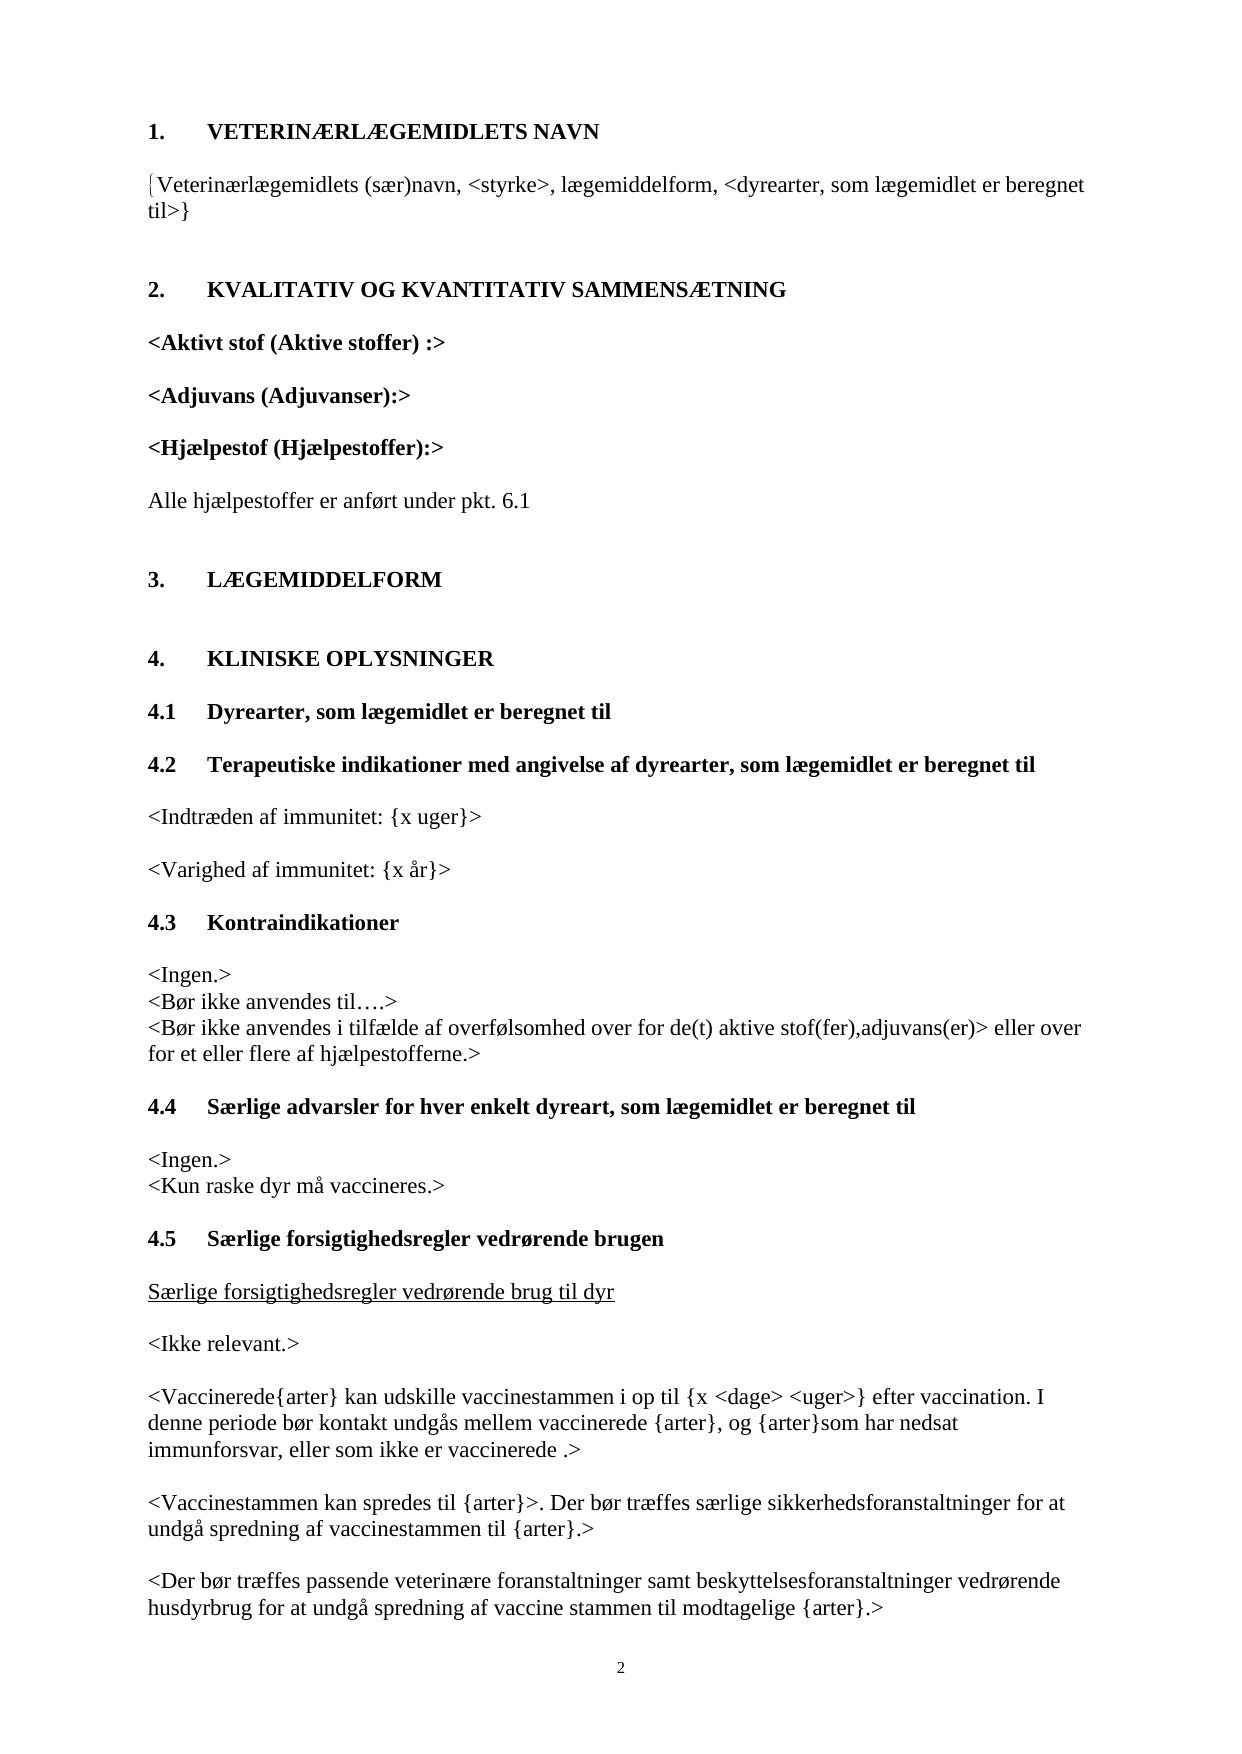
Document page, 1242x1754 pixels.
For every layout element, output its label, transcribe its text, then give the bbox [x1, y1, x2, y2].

text <Kun raske dyr må vaccineres.> [148, 1172, 1094, 1199]
text Særlige forsigtighedsregler vedrørende brug til dyr [148, 1278, 1094, 1304]
text 4.3 Kontraindikationer [148, 909, 1094, 935]
text 2. KVALITATIV OG KVANTITATIV SAMMENSÆTNING [148, 276, 1094, 303]
text 4. KLINISKE OPLYSNINGER [148, 645, 1094, 672]
text 1. VETERINÆRLÆGEMIDLETS NAVN [148, 118, 1094, 144]
text 3. LÆGEMIDDELFORM [148, 566, 1094, 592]
text <Indtræden af immunitet: {x uger}> [148, 803, 1094, 830]
text 4.4 Særlige advarsler for hver enkelt dyreart, som lægemidlet er beregnet til [148, 1093, 1094, 1119]
text Alle hjælpestoffer er anført under pkt. 6.1 [148, 487, 1094, 513]
text <Adjuvans (Adjuvanser):> [148, 382, 1094, 408]
text <Bør ikke anvendes i tilfælde af overfølsomhed over for de(t) aktive stof(fer),adjuvans(er)> eller over for et eller flere af hjælpestofferne.> [148, 1014, 1094, 1067]
text 4.5 Særlige forsigtighedsregler vedrørende brugen [148, 1225, 1094, 1251]
text <Vaccinerede{arter} kan udskille vaccinestammen i op til {x <dage> <uger>} efter vaccination. I denne periode bør kontakt undgås mellem vaccinerede {arter}, og {arter}som har nedsat immunforsvar, eller som ikke er vaccinerede .> [148, 1383, 1094, 1462]
text <Hjælpestof (Hjælpestoffer):> [148, 434, 1094, 461]
text <Ikke relevant.> [148, 1330, 1094, 1357]
text <Vaccinestammen kan spredes til {arter}>. Der bør træffes særlige sikkerhedsforanstaltninger for at undgå spredning af vaccinestammen til {arter}.> [148, 1488, 1094, 1541]
text <Ingen.> [148, 961, 1094, 988]
text Veterinærlægemidlets (sær)navn, <styrke>, lægemiddelform, <dyrearter, som lægemidlet er beregnet til>} [148, 171, 1094, 223]
text <Der bør træffes passende veterinære foranstaltninger samt beskyttelsesforanstaltninger vedrørende husdyrbrug for at undgå spredning af vaccine stammen til modtagelige {arter}.> [148, 1568, 1094, 1620]
text 4.2 Terapeutiske indikationer med angivelse af dyrearter, som lægemidlet er beregnet til [148, 751, 1094, 777]
text <Bør ikke anvendes til….> [148, 988, 1094, 1014]
text <Ingen.> [148, 1146, 1094, 1172]
text <Varighed af immunitet: {x år}> [148, 856, 1094, 882]
text <Aktivt stof (Aktive stoffer) :> [148, 329, 1094, 355]
text 4.1 Dyrearter, som lægemidlet er beregnet til [148, 698, 1094, 724]
